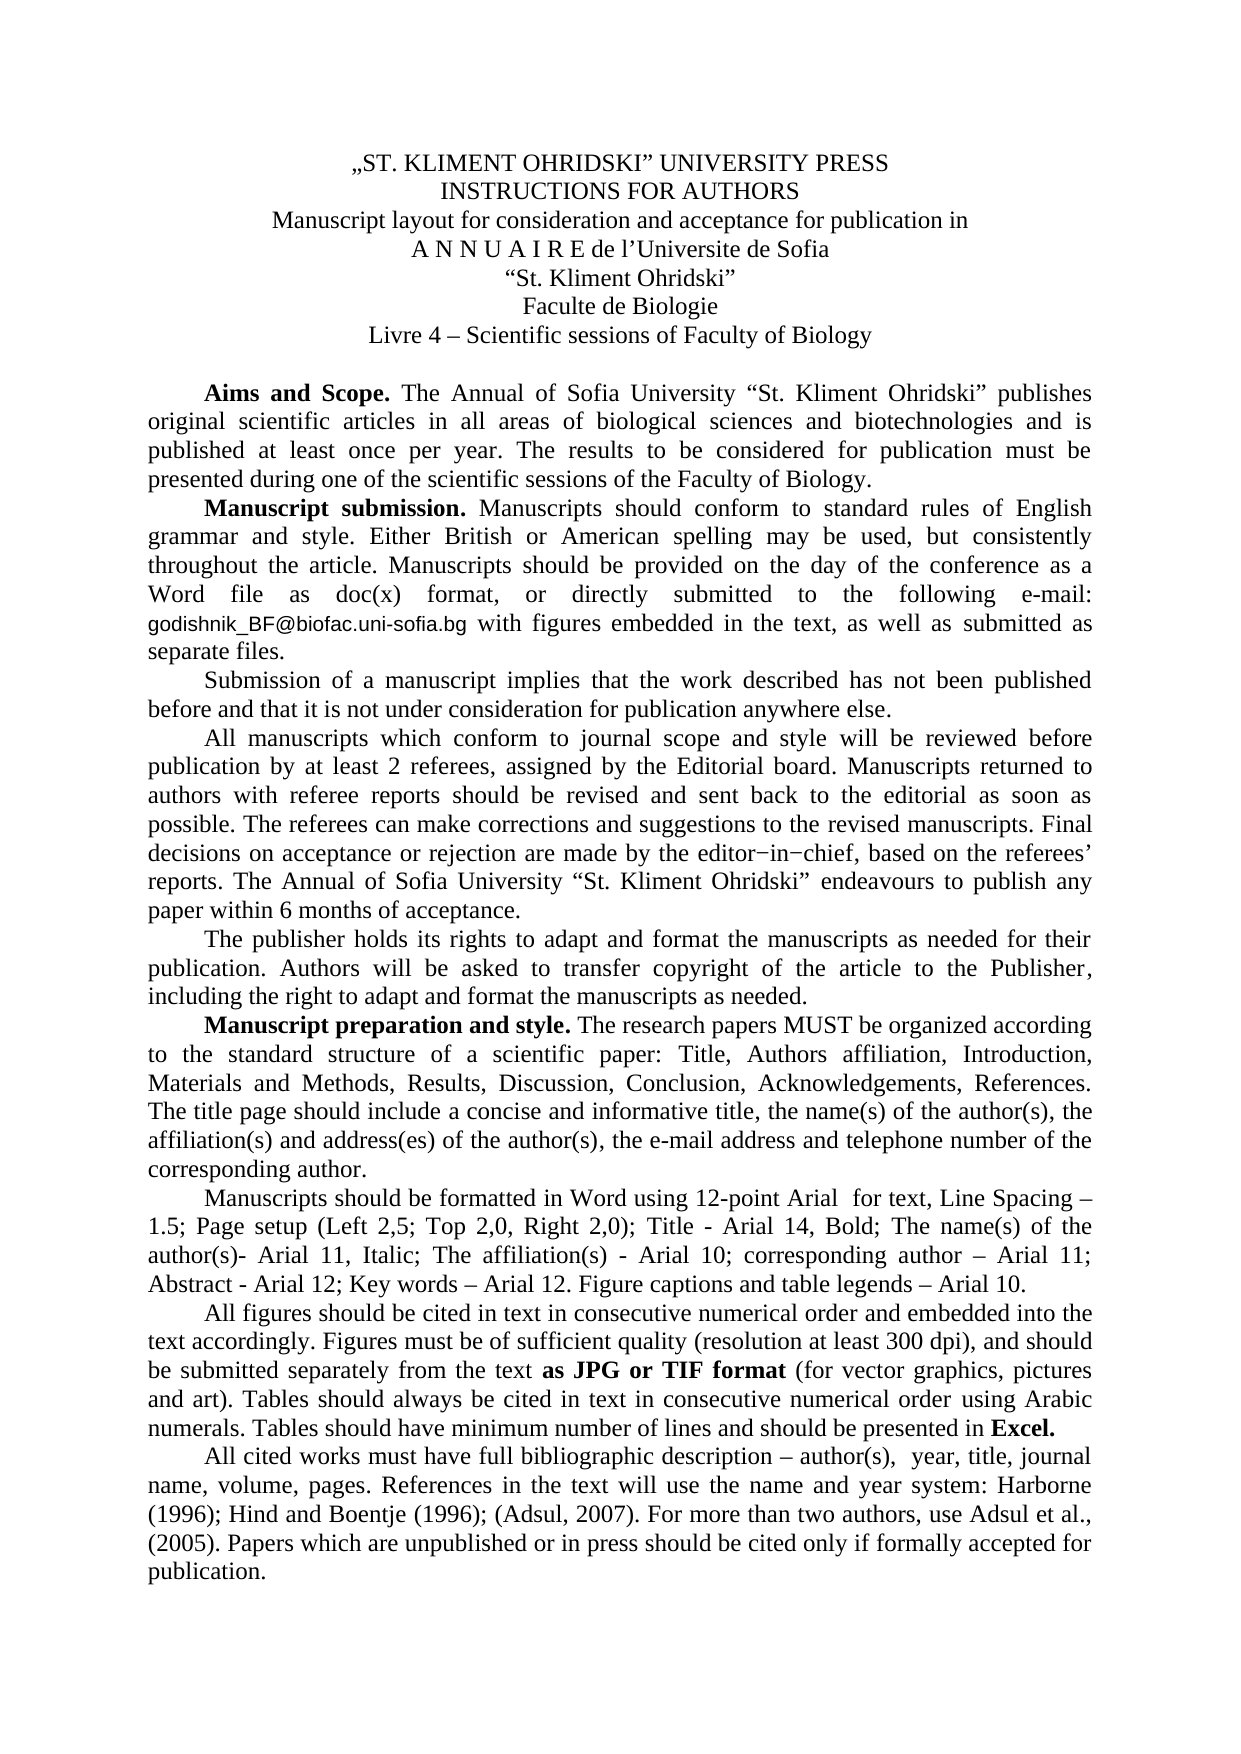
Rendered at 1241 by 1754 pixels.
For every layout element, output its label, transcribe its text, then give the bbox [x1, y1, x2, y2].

text Instructions for Authors [148, 176, 1093, 205]
text All figures should be cited in text in consecutive numerical order and embedded into the text accordingly. Figures must be of sufficient quality (resolution at least 300 dpi), and should be submitted separately from the text as JPG or format (for vector graphics, pictures and art). Tables should always be cited in text in consecutive numerical order using Arabic numerals. Tables should have minimum number of lines and should be presented in Excel. [148, 1298, 1093, 1441]
text All manuscripts which conform to journal scope and style will be reviewed before publication by at least 2 referees, assigned by the Editorial board. Manuscripts returned to authors with referee reports should be revised and sent back to the editorial as soon as possible. The referees can make corrections and suggestions to the revised manuscripts. Final decisions on acceptance or rejection are made by the editor−in−chief, based on the referees’ reports. The Annual of Sofia University “St. Kliment Ohridski” endeavours to publish any paper within 6 months of acceptance. [148, 723, 1093, 924]
text All cited works must have full bibliographic description – author(s), year, title, journal name, volume, pages. References in the text will use the name and year system: Harborne (1996); Hind and Boentje (1996); (Adsul, 2007). For more than two authors, use Adsul et al., (2005). Papers which are unpublished or in press should be cited only if formally accepted for publication. [148, 1441, 1093, 1585]
text „St. Kliment Ohridski” University Press [148, 148, 1093, 176]
text The publisher holds its rights to adapt and format the manuscripts as needed for their publication. Authors will be asked to transfer copyright of the article to the Publisher, including the right to adapt and format the manuscripts as needed. [148, 924, 1093, 1010]
text Livre 4 – Scientific sessions of Faculty of Biology [148, 320, 1093, 349]
text Manuscript submission. Manuscripts should conform to standard rules of English grammar and style. Either British or American spelling may be used, but consistently throughout the article. Manuscripts should be provided on the day of the conference as a Word file as doc(x) format, or directly submitted to the following e-mail: godishnik_BF@biofac.uni-sofia.bg with figures embedded in the text, as well as submitted as separate files. [148, 493, 1093, 665]
text Manuscripts should be formatted in Word using 12-point Arial for text, Line Spacing – 1.5; Page setup (Left 2,5; Top 2,0, Right 2,0); Title - Arial 14, Bold; The name(s) of the author(s)- Arial 11, Italic; The affiliation(s) - Arial 10; corresponding author – Arial 11; Abstract - Arial 12; Key words – Arial 12. Figure captions and table legends – Arial 10. [148, 1183, 1093, 1298]
text “St. Kliment Ohridski” [148, 263, 1093, 291]
text Submission of a manuscript implies that the work described has not been published before and that it is not under consideration for publication anywhere else. [148, 665, 1093, 723]
text Manuscript layout for consideration and acceptance for publication in [148, 205, 1093, 234]
text Faculte de Biologie [148, 291, 1093, 320]
text A N N U A I R E de l’Universite de Sofia [148, 234, 1093, 263]
text Aims and Scope. The Annual of Sofia University “St. Kliment Ohridski” publishes original scientific articles in all areas of biological sciences and biotechnologies and is published at least once per year. The results to be considered for publication must be presented during one of the scientific sessions of the Faculty of Biology. [148, 378, 1093, 493]
text Manuscript preparation and style. The research papers MUST be organized according to the standard structure of a scientific paper: Title, Authors affiliation, Introduction, Materials and Methods, Results, Discussion, Conclusion, Acknowledgements, References. The title page should include a concise and informative title, the name(s) of the author(s), the affiliation(s) and address(es) of the author(s), the e-mail address and telephone number of the corresponding author. [148, 1010, 1093, 1183]
